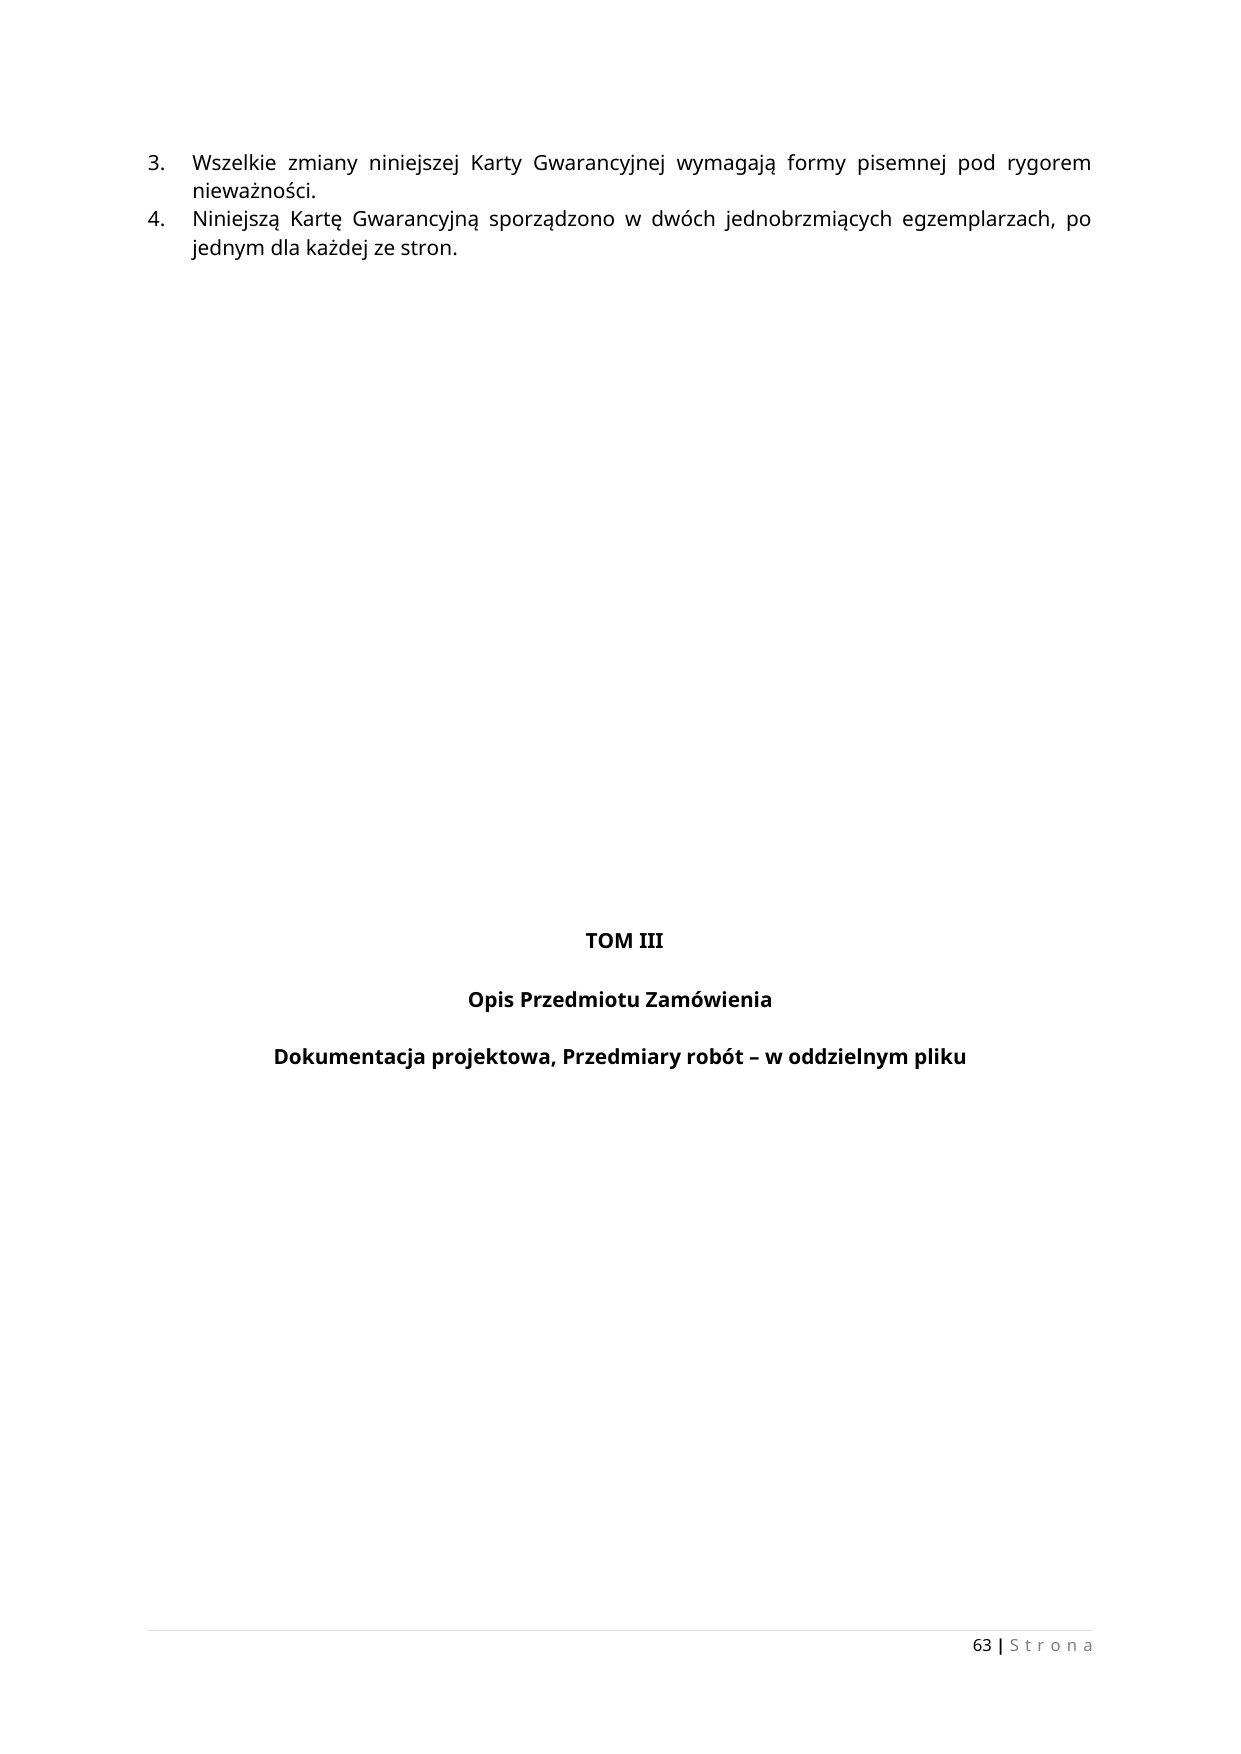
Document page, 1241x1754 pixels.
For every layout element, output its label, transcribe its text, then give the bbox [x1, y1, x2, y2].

text Opis Przedmiotu Zamówienia [148, 986, 1092, 1014]
text Dokumentacja projektowa, Przedmiary robót – w oddzielnym pliku [148, 1042, 1092, 1071]
list Wszelkie zmiany niniejszej Karty Gwarancyjnej wymagają formy pisemnej pod rygorem nieważności. [148, 148, 1092, 204]
list TOM III [148, 923, 1101, 954]
list Niniejszą Kartę Gwarancyjną sporządzono w dwóch jednobrzmiących egzemplarzach, po jednym dla każdej ze stron. [148, 204, 1092, 261]
